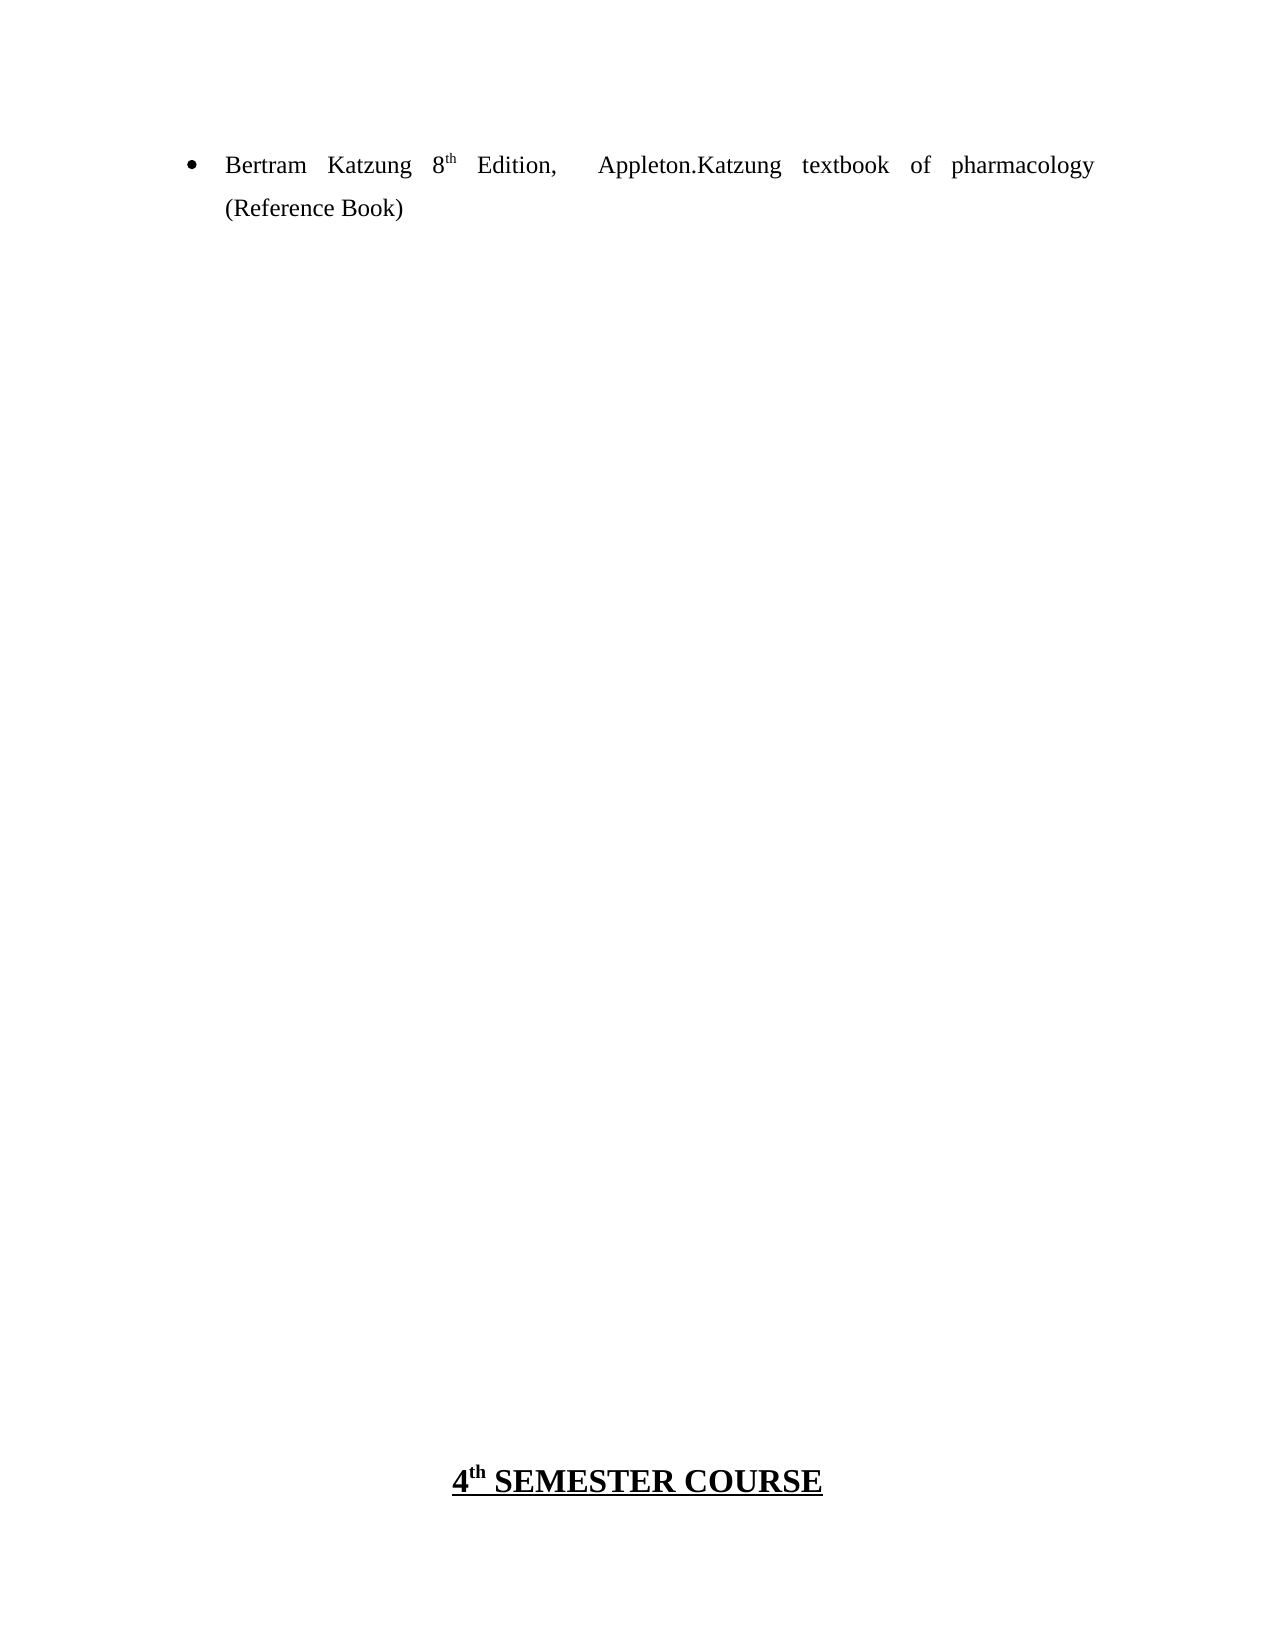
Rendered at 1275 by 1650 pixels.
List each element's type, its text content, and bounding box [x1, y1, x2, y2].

text 4th SEMESTER COURSE [150, 1461, 1125, 1499]
list Bertram Katzung 8th Edition, Appleton.Katzung textbook of pharmacology (Reference Book) [187, 150, 1095, 222]
